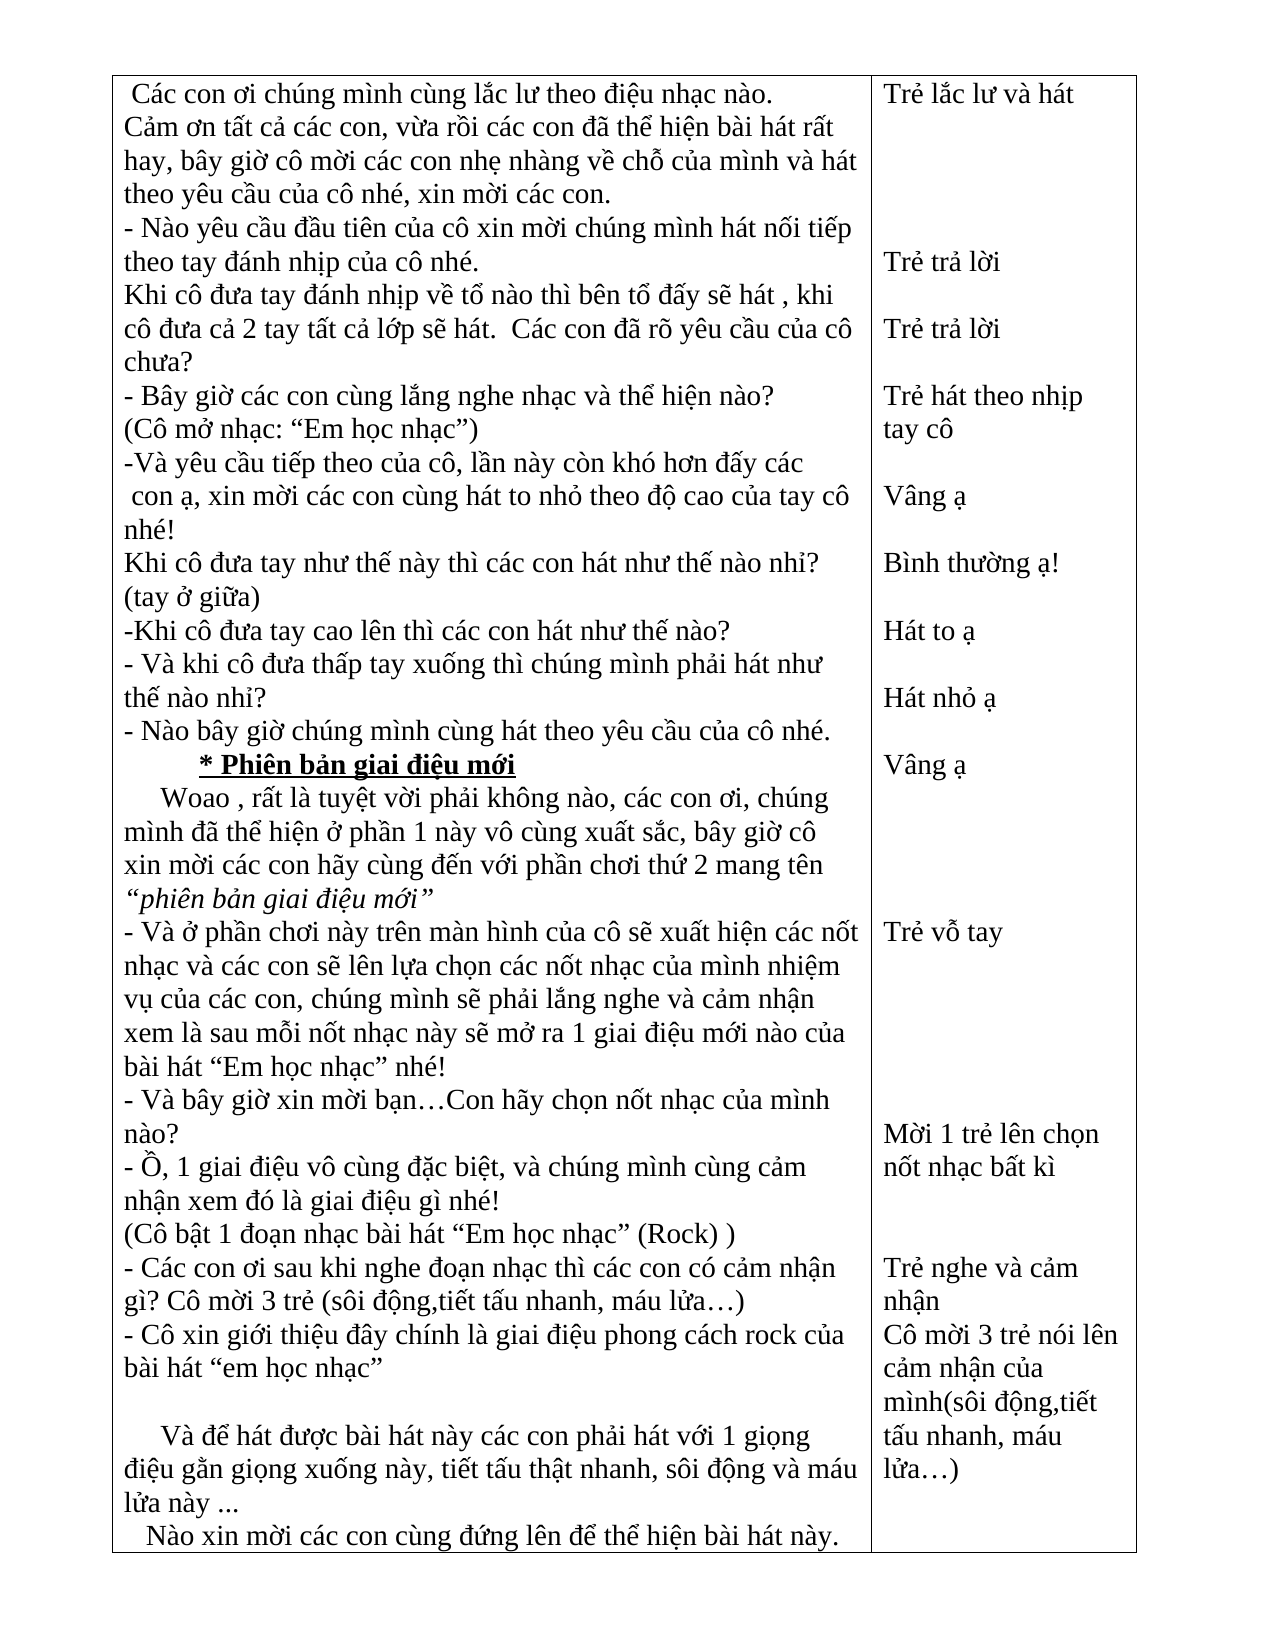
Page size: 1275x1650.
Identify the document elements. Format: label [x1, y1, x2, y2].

table_cell [872, 76, 1136, 1552]
table_cell [113, 76, 871, 1552]
